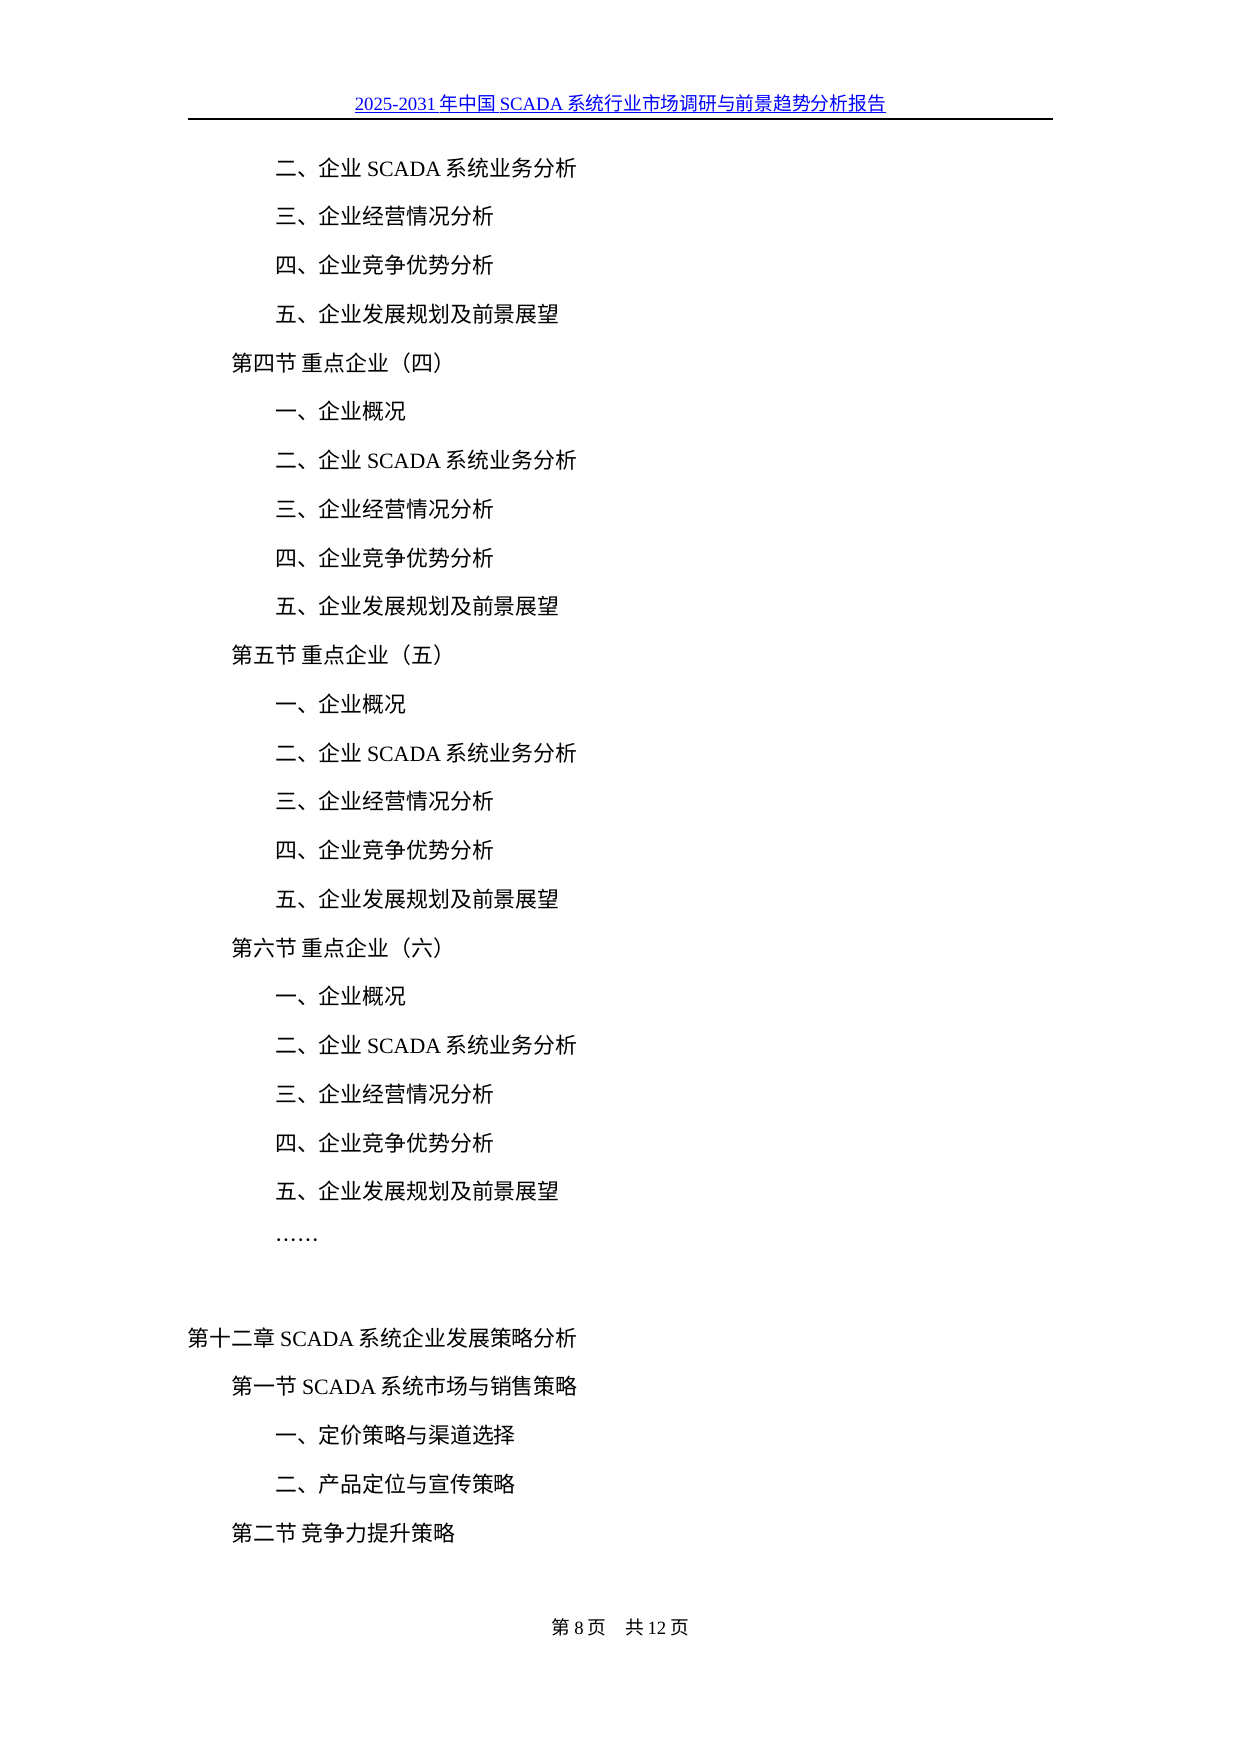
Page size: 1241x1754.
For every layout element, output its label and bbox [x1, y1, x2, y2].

text [187, 150, 1053, 1548]
